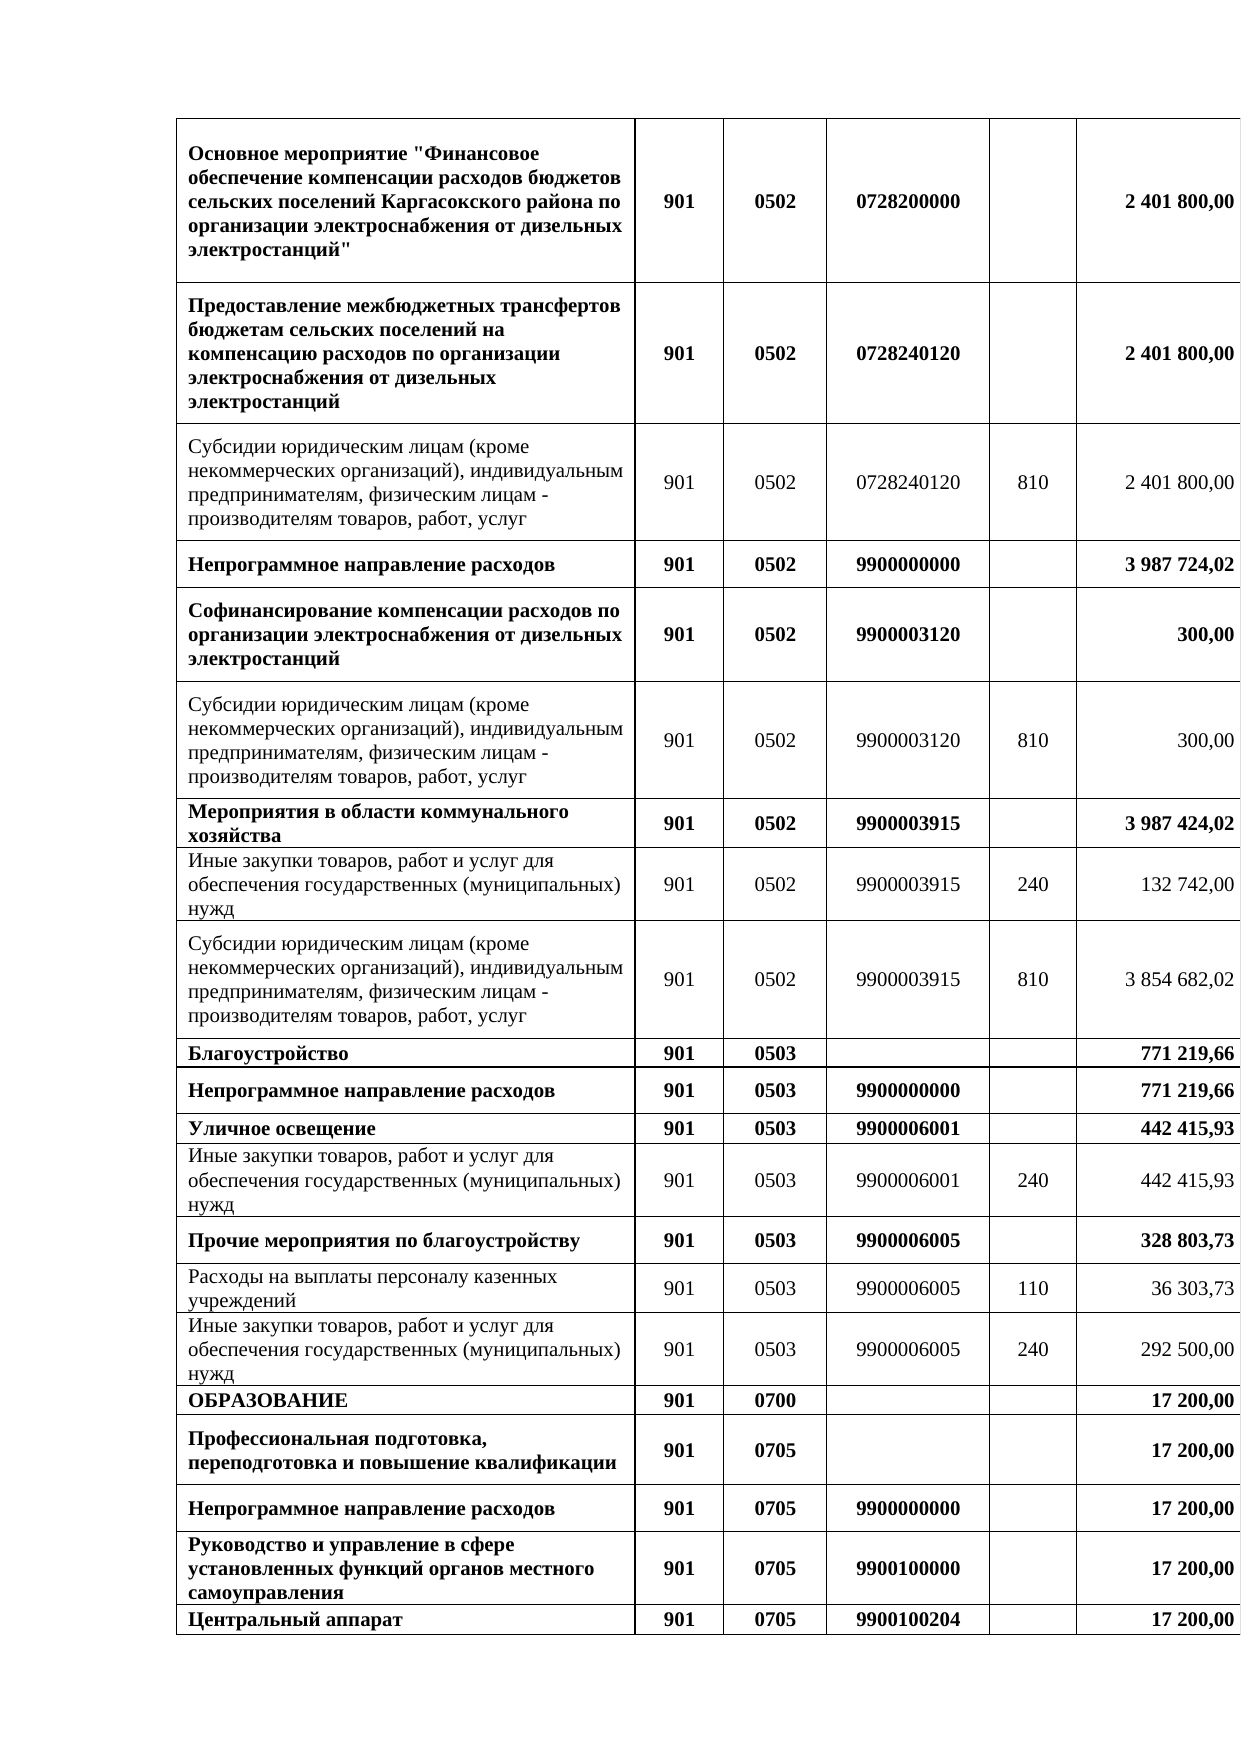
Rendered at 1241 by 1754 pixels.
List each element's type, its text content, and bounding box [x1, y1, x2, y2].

table_cell [990, 1485, 1076, 1531]
table_cell 240 [990, 1313, 1076, 1385]
table_cell 0502 [724, 848, 826, 920]
table_cell 0503 [724, 1114, 826, 1142]
table_cell 9900006005 [827, 1217, 989, 1262]
table_cell 300,00 [1077, 588, 1240, 681]
table_cell 901 [636, 1039, 723, 1066]
table_cell Основное мероприятие "Финансовое обеспечение компенсации расходов бюджетов сельских поселений Каргасокского района по организации электроснабжения от дизельных электростанций" [177, 119, 634, 282]
table_cell 901 [636, 1386, 723, 1414]
table_cell Предоставление межбюджетных трансфертов бюджетам сельских поселений на компенсацию расходов по организации электроснабжения от дизельных электростанций [177, 283, 634, 423]
table_cell 901 [636, 1068, 723, 1113]
table_cell 0503 [724, 1217, 826, 1262]
table_cell 17 200,00 [1077, 1605, 1240, 1633]
table_cell 9900003915 [827, 799, 989, 847]
table_cell 3 987 724,02 [1077, 541, 1240, 587]
table_cell Профессиональная подготовка, переподготовка и повышение квалификации [177, 1415, 634, 1484]
table_cell [990, 1386, 1076, 1414]
table_cell 0503 [724, 1264, 826, 1312]
table_cell 9900100000 [827, 1532, 989, 1604]
table_cell 9900006005 [827, 1313, 989, 1385]
table_cell 901 [636, 682, 723, 798]
table_cell [990, 283, 1076, 423]
table_cell [990, 1039, 1076, 1066]
table_cell Субсидии юридическим лицам (кроме некоммерческих организаций), индивидуальным предпринимателям, физическим лицам - производителям товаров, работ, услуг [177, 682, 634, 798]
table_cell Мероприятия в области коммунального хозяйства [177, 799, 634, 847]
table_cell 328 803,73 [1077, 1217, 1240, 1262]
table_cell [990, 1114, 1076, 1142]
table_cell 2 401 800,00 [1077, 119, 1240, 282]
table_cell 9900003120 [827, 588, 989, 681]
table_cell [990, 1532, 1076, 1604]
table_cell 9900006001 [827, 1144, 989, 1216]
table_cell 901 [636, 921, 723, 1037]
table_cell [990, 1415, 1076, 1484]
table_cell 901 [636, 1605, 723, 1633]
table_cell 132 742,00 [1077, 848, 1240, 920]
table_cell Руководство и управление в сфере установленных функций органов местного самоуправления [177, 1532, 634, 1604]
table_cell 0503 [724, 1068, 826, 1113]
table_cell [990, 1605, 1076, 1633]
table_cell Иные закупки товаров, работ и услуг для обеспечения государственных (муниципальных) нужд [177, 1313, 634, 1385]
table_cell 9900003915 [827, 921, 989, 1037]
table_cell [990, 588, 1076, 681]
table_cell 901 [636, 1313, 723, 1385]
table_cell Субсидии юридическим лицам (кроме некоммерческих организаций), индивидуальным предпринимателям, физическим лицам - производителям товаров, работ, услуг [177, 424, 634, 540]
table_cell 901 [636, 1485, 723, 1531]
table_cell [990, 1068, 1076, 1113]
table_cell 17 200,00 [1077, 1532, 1240, 1604]
table_cell 9900003915 [827, 848, 989, 920]
table_cell [990, 799, 1076, 847]
table_cell 810 [990, 921, 1076, 1037]
table_cell Субсидии юридическим лицам (кроме некоммерческих организаций), индивидуальным предпринимателям, физическим лицам - производителям товаров, работ, услуг [177, 921, 634, 1037]
table_cell 810 [990, 424, 1076, 540]
table_cell Прочие мероприятия по благоустройству [177, 1217, 634, 1262]
table_cell [827, 1386, 989, 1414]
table_cell 771 219,66 [1077, 1039, 1240, 1066]
table_cell 901 [636, 1114, 723, 1142]
table_cell 0502 [724, 588, 826, 681]
table_cell Софинансирование компенсации расходов по организации электроснабжения от дизельных электростанций [177, 588, 634, 681]
table_cell [990, 1217, 1076, 1262]
table_cell Иные закупки товаров, работ и услуг для обеспечения государственных (муниципальных) нужд [177, 848, 634, 920]
table_cell Благоустройство [177, 1039, 634, 1066]
table_cell 901 [636, 1217, 723, 1262]
table_cell 9900100204 [827, 1605, 989, 1633]
table_cell 0502 [724, 921, 826, 1037]
table_cell 9900000000 [827, 541, 989, 587]
table_cell 0705 [724, 1532, 826, 1604]
table_cell Непрограммное направление расходов [177, 1485, 634, 1531]
table_cell 3 854 682,02 [1077, 921, 1240, 1037]
table_cell Иные закупки товаров, работ и услуг для обеспечения государственных (муниципальных) нужд [177, 1144, 634, 1216]
table_cell 300,00 [1077, 682, 1240, 798]
table_cell 0705 [724, 1605, 826, 1633]
table_cell 901 [636, 1144, 723, 1216]
table_cell 0728240120 [827, 283, 989, 423]
table_cell Уличное освещение [177, 1114, 634, 1142]
table_cell 2 401 800,00 [1077, 424, 1240, 540]
table_cell 901 [636, 1415, 723, 1484]
table_cell [827, 1039, 989, 1066]
table_cell [990, 119, 1076, 282]
table_cell 9900000000 [827, 1485, 989, 1531]
table_cell 0705 [724, 1415, 826, 1484]
table_cell 0503 [724, 1313, 826, 1385]
table_cell 442 415,93 [1077, 1144, 1240, 1216]
table_cell Центральный аппарат [177, 1605, 634, 1633]
table_cell 442 415,93 [1077, 1114, 1240, 1142]
table_cell 901 [636, 541, 723, 587]
table_cell [990, 541, 1076, 587]
table_cell 240 [990, 848, 1076, 920]
table_cell 901 [636, 1532, 723, 1604]
table_cell ОБРАЗОВАНИЕ [177, 1386, 634, 1414]
table_cell 17 200,00 [1077, 1386, 1240, 1414]
table_cell 810 [990, 682, 1076, 798]
table_cell 0502 [724, 119, 826, 282]
table_cell Непрограммное направление расходов [177, 1068, 634, 1113]
table_cell 901 [636, 1264, 723, 1312]
table_cell 9900006005 [827, 1264, 989, 1312]
table_cell 0705 [724, 1485, 826, 1531]
table_cell 9900003120 [827, 682, 989, 798]
table_cell 0502 [724, 424, 826, 540]
table_cell 292 500,00 [1077, 1313, 1240, 1385]
table_cell 0502 [724, 541, 826, 587]
table_cell 0503 [724, 1039, 826, 1066]
table_cell 901 [636, 424, 723, 540]
table_cell 3 987 424,02 [1077, 799, 1240, 847]
table_cell 901 [636, 799, 723, 847]
table_cell 901 [636, 848, 723, 920]
table_cell Расходы на выплаты персоналу казенных учреждений [177, 1264, 634, 1312]
table_cell 9900006001 [827, 1114, 989, 1142]
table_cell 240 [990, 1144, 1076, 1216]
table_cell 901 [636, 588, 723, 681]
table_cell 0502 [724, 682, 826, 798]
table_cell Непрограммное направление расходов [177, 541, 634, 587]
table_cell 110 [990, 1264, 1076, 1312]
table_cell 0728200000 [827, 119, 989, 282]
table_cell [827, 1415, 989, 1484]
table_cell 0700 [724, 1386, 826, 1414]
table_cell 2 401 800,00 [1077, 283, 1240, 423]
table_cell 0728240120 [827, 424, 989, 540]
table_cell 901 [636, 283, 723, 423]
table_cell 17 200,00 [1077, 1415, 1240, 1484]
table_cell 0503 [724, 1144, 826, 1216]
table_cell 36 303,73 [1077, 1264, 1240, 1312]
table_cell 0502 [724, 283, 826, 423]
table_cell 901 [636, 119, 723, 282]
table_cell 0502 [724, 799, 826, 847]
table_cell 9900000000 [827, 1068, 989, 1113]
table_cell 771 219,66 [1077, 1068, 1240, 1113]
table_cell 17 200,00 [1077, 1485, 1240, 1531]
